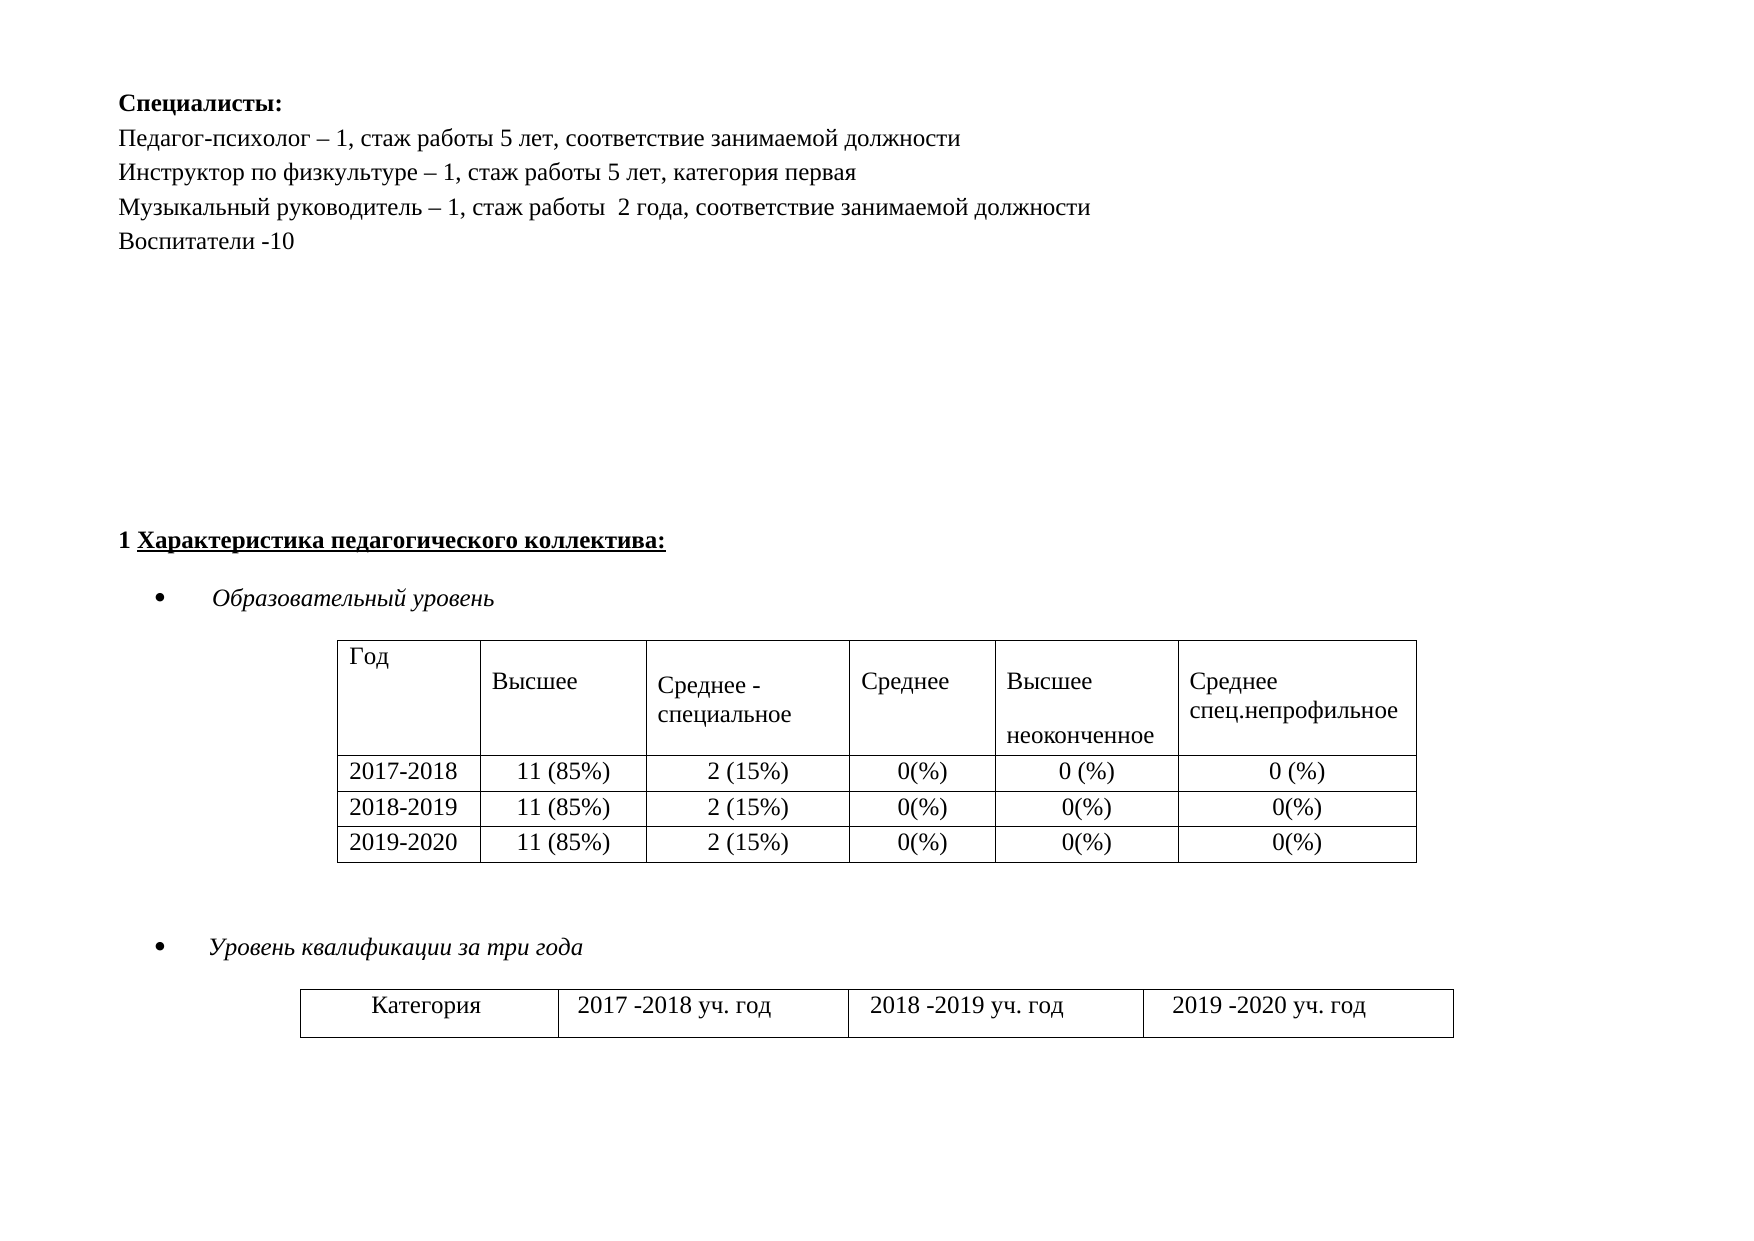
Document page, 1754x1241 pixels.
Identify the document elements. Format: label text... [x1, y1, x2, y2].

table_cell 11 (85%) [481, 827, 646, 862]
text 1 Характеристика педагогического коллектива: [118, 525, 1636, 554]
table_cell 2019-2020 [338, 827, 480, 862]
text Воспитатели -10 [118, 226, 1636, 255]
table_header Среднее [850, 641, 995, 755]
table_cell 0 (%) [1179, 756, 1416, 791]
table_header 2017 -2018 уч. год [559, 990, 848, 1037]
table_header Категория [301, 990, 558, 1037]
table_cell 0 (%) [996, 756, 1178, 791]
table_cell 0(%) [850, 827, 995, 862]
text Музыкальный руководитель – 1, стаж работы 2 года, соответствие занимаемой должности [118, 192, 1636, 221]
subtitle Уровень квалификации за три года [156, 932, 1636, 960]
table_cell 0(%) [1179, 827, 1416, 862]
text Инструктор по физкультуре – 1, стаж работы 5 лет, категория первая [118, 157, 1636, 186]
table_cell 2017-2018 [338, 756, 480, 791]
table_cell 2018-2019 [338, 792, 480, 826]
table_header Высшее неоконченное [996, 641, 1178, 755]
table_header 2019 -2020 уч. год [1144, 990, 1453, 1037]
table_cell 11 (85%) [481, 792, 646, 826]
table_cell 0(%) [850, 756, 995, 791]
text Специалисты: [118, 88, 1636, 117]
table_cell 2 (15%) [647, 827, 849, 862]
table_header Год [338, 641, 480, 755]
table_header 2018 -2019 уч. год [849, 990, 1143, 1037]
table_header Среднее - специальное [647, 641, 849, 755]
table_cell 2 (15%) [647, 792, 849, 826]
table_cell 2 (15%) [647, 756, 849, 791]
text Педагог-психолог – 1, стаж работы 5 лет, соответствие занимаемой должности [118, 123, 1636, 152]
table_header Высшее [481, 641, 646, 755]
table_cell 0(%) [850, 792, 995, 826]
subtitle Образовательный уровень [156, 583, 1636, 612]
table_cell 11 (85%) [481, 756, 646, 791]
table_header Среднее спец.непрофильное [1179, 641, 1416, 755]
table_cell 0(%) [1179, 792, 1416, 826]
table_cell 0(%) [996, 827, 1178, 862]
table_cell 0(%) [996, 792, 1178, 826]
